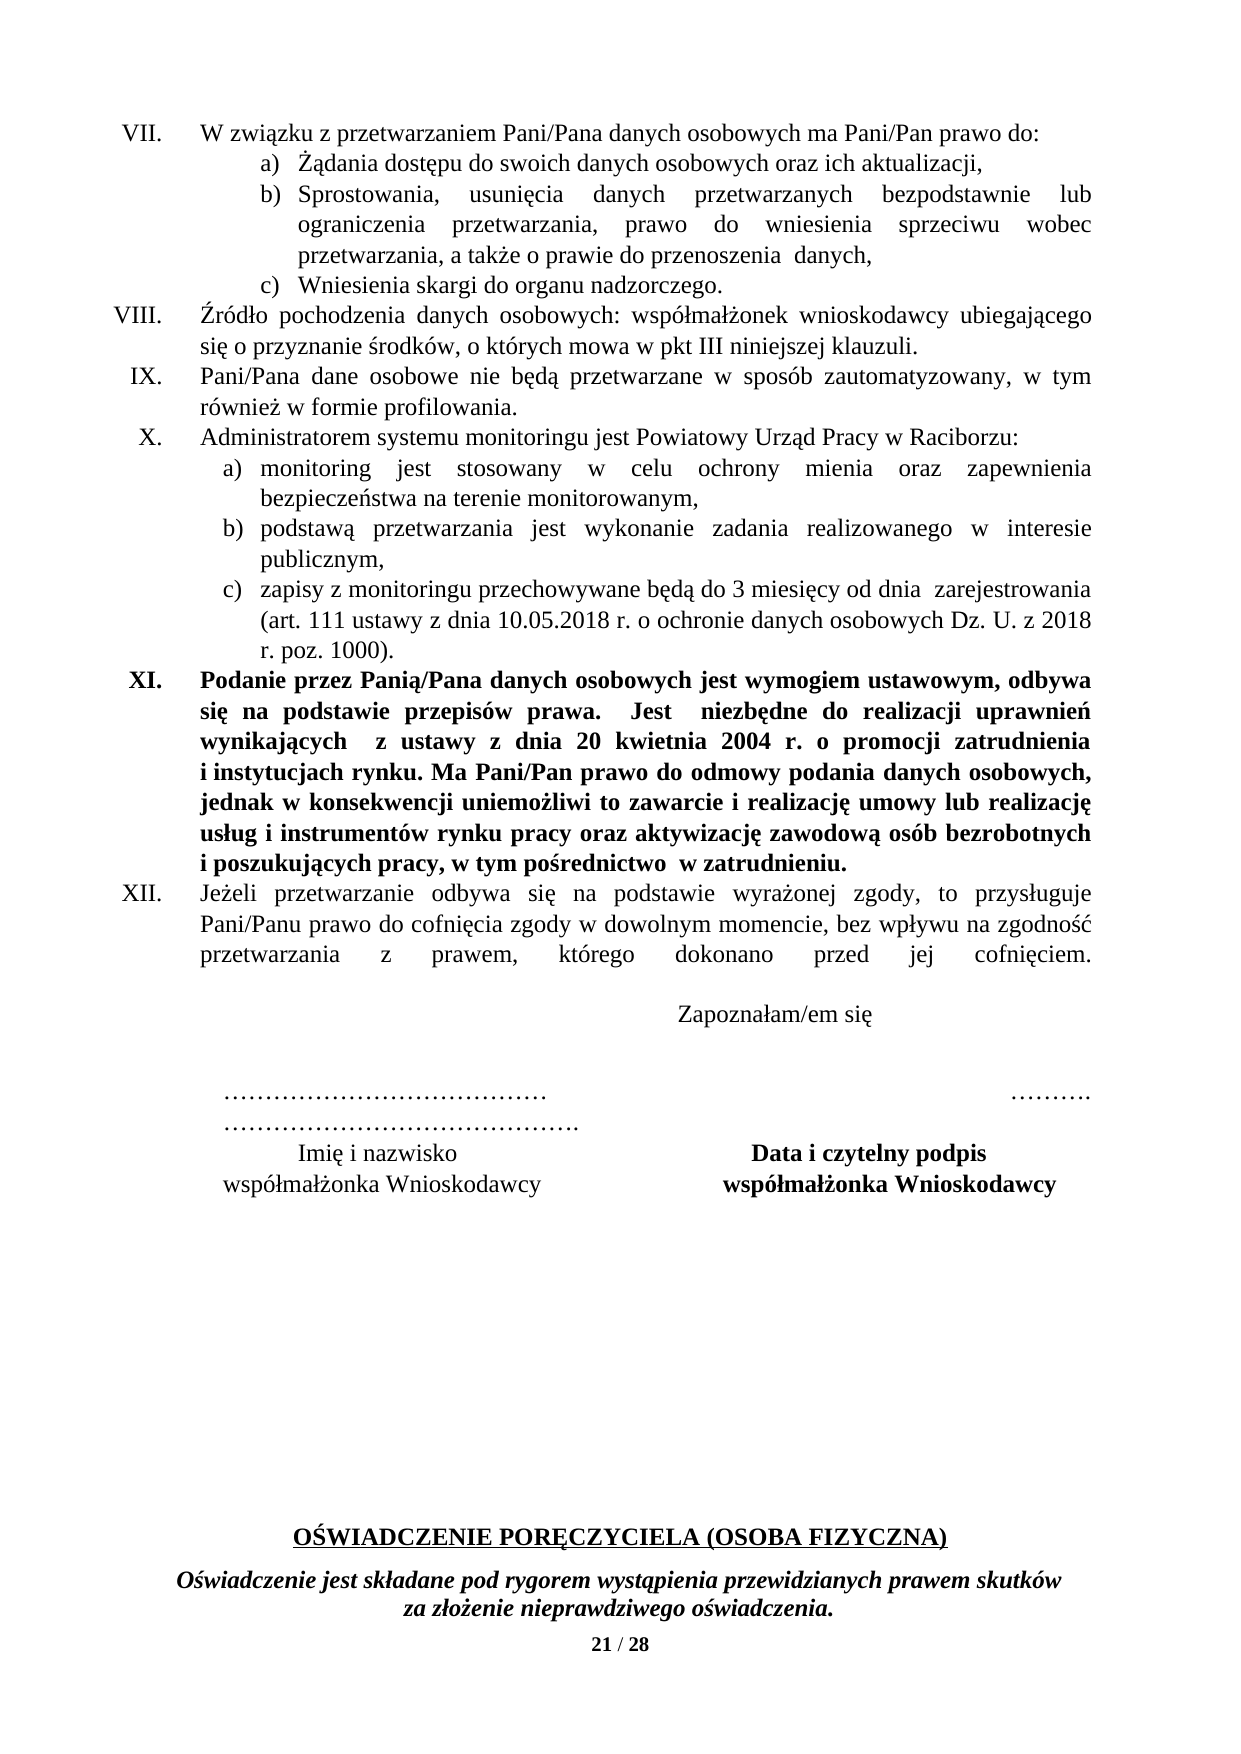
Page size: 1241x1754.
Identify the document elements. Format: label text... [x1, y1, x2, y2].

list zapisy z monitoringu przechowywane będą do 3 miesięcy od dnia zarejestrowania (art. 111 ustawy z dnia 10.05.2018 r. o ochronie danych osobowych Dz. U. z 2018 r. poz. 1000). [223, 574, 1092, 664]
list Administratorem systemu monitoringu jest Powiatowy Urząd Pracy w Raciborzu: [162, 422, 1092, 451]
list Pani/Pana dane osobowe nie będą przetwarzane w sposób zautomatyzowany, w tym również w formie profilowania. [162, 361, 1092, 421]
text współmałżonka Wnioskodawcy współmałżonka Wnioskodawcy [223, 1169, 1092, 1198]
list Zapoznałam/em się [591, 999, 1092, 1028]
text Imię i nazwisko Data i czytelny podpis [223, 1138, 1092, 1167]
list Żądania dostępu do swoich danych osobowych oraz ich aktualizacji, [260, 148, 1092, 177]
text OŚWIADCZENIE PORĘCZYCIELA (OSOBA FIZYCZNA) [148, 1522, 1092, 1550]
list monitoring jest stosowany w celu ochrony mienia oraz zapewnienia bezpieczeństwa na terenie monitorowanym, [223, 453, 1092, 512]
list Sprostowania, usunięcia danych przetwarzanych bezpodstawnie lub ograniczenia przetwarzania, prawo do wniesienia sprzeciwu wobec przetwarzania, a także o prawie do przenoszenia danych, [260, 179, 1092, 268]
text Oświadczenie jest składane pod rygorem wystąpienia przewidzianych prawem skutków za złożenie nieprawdziwego oświadczenia. [148, 1565, 1092, 1622]
list Jeżeli przetwarzanie odbywa się na podstawie wyrażonej zgody, to przysługuje Pani/Panu prawo do cofnięcia zgody w dowolnym momencie, bez wpływu na zgodność przetwarzania z prawem, którego dokonano przed jej cofnięciem. [162, 878, 1092, 998]
list Wniesienia skargi do organu nadzorczego. [260, 270, 1092, 299]
list Źródło pochodzenia danych osobowych: współmałżonek wnioskodawcy ubiegającego się o przyznanie środków, o których mowa w pkt III niniejszej klauzuli. [162, 301, 1092, 360]
list W związku z przetwarzaniem Pani/Pana danych osobowych ma Pani/Pan prawo do: [162, 118, 1092, 147]
list podstawą przetwarzania jest wykonanie zadania realizowanego w interesie publicznym, [223, 513, 1092, 573]
text ………………………………… ……….……………………………………. [223, 1076, 1092, 1136]
list Podanie przez Panią/Pana danych osobowych jest wymogiem ustawowym, odbywa się na podstawie przepisów prawa. Jest niezbędne do realizacji uprawnień wynikających z ustawy z dnia 20 kwietnia 2004 r. o promocji zatrudnienia i instytucjach rynku. Ma Pani/Pan prawo do odmowy podania danych osobowych, jednak w konsekwencji uniemożliwi to zawarcie i realizację umowy lub realizację usług i instrumentów rynku pracy oraz aktywizację zawodową osób bezrobotnych i poszukujących pracy, w tym pośrednictwo w zatrudnieniu. [162, 666, 1092, 877]
